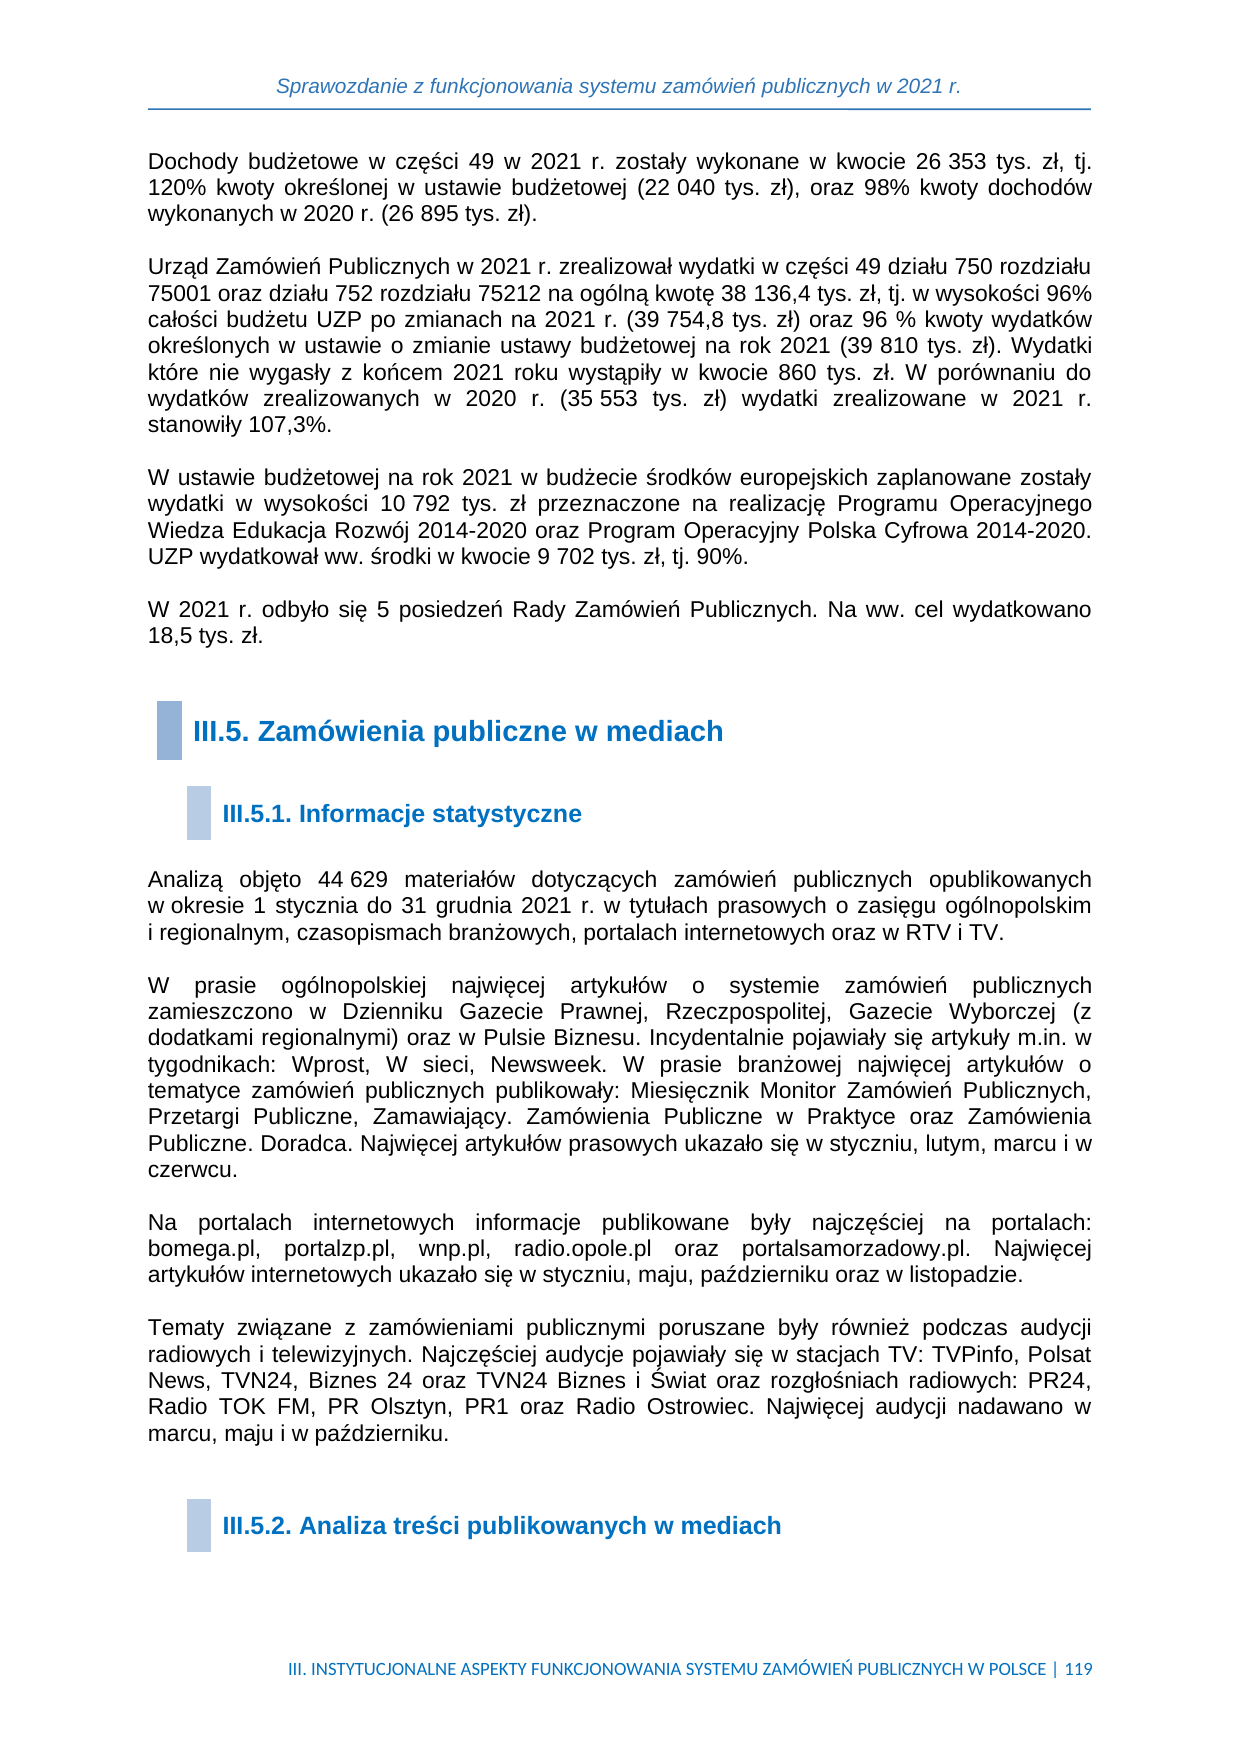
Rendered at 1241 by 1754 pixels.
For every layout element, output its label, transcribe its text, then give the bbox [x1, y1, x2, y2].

text Urząd Zamówień Publicznych w 2021 r. zrealizował wydatki w części 49 działu 750 rozdziału 75001 oraz działu 752 rozdziału 75212 na ogólną kwotę 38 136,4 tys. zł, tj. w wysokości 96% całości budżetu UZP po zmianach na 2021 r. (39 754,8 tys. zł) oraz 96 % kwoty wydatków określonych w ustawie o zmianie ustawy budżetowej na rok 2021 (39 810 tys. zł). Wydatki które nie wygasły z końcem 2021 roku wystąpiły w kwocie 860 tys. zł. W porównaniu do wydatków zrealizowanych w 2020 r. (35 553 tys. zł) wydatki zrealizowane w 2021 r. stanowiły 107,3%. [148, 253, 1092, 438]
text Na portalach internetowych informacje publikowane były najczęściej na portalach: bomega.pl, portalzp.pl, wnp.pl, radio.opole.pl oraz portalsamorzadowy.pl. Najwięcej artykułów internetowych ukazało się w styczniu, maju, październiku oraz w listopadzie. [148, 1209, 1092, 1288]
text W prasie ogólnopolskiej najwięcej artykułów o systemie zamówień publicznych zamieszczono w Dzienniku Gazecie Prawnej, Rzeczpospolitej, Gazecie Wyborczej (z dodatkami regionalnymi) oraz w Pulsie Biznesu. Incydentalnie pojawiały się artykuły m.in. w tygodnikach: Wprost, W sieci, Newsweek. W prasie branżowej najwięcej artykułów o tematyce zamówień publicznych publikowały: Miesięcznik Monitor Zamówień Publicznych, Przetargi Publiczne, Zamawiający. Zamówienia Publiczne w Praktyce oraz Zamówienia Publiczne. Doradca. Najwięcej artykułów prasowych ukazało się w styczniu, lutym, marcu i w czerwcu. [148, 972, 1092, 1182]
text Dochody budżetowe w części 49 w 2021 r. zostały wykonane w kwocie 26 353 tys. zł, tj. 120% kwoty określonej w ustawie budżetowej (22 040 tys. zł), oraz 98% kwoty dochodów wykonanych w 2020 r. (26 895 tys. zł). [148, 148, 1092, 227]
text W ustawie budżetowej na rok 2021 w budżecie środków europejskich zaplanowane zostały wydatki w wysokości 10 792 tys. zł przeznaczone na realizację Programu Operacyjnego Wiedza Edukacja Rozwój 2014-2020 oraz Program Operacyjny Polska Cyfrowa 2014-2020. UZP wydatkował ww. środki w kwocie 9 702 tys. zł, tj. 90%. [148, 464, 1092, 569]
text W 2021 r. odbyło się 5 posiedzeń Rady Zamówień Publicznych. Na ww. cel wydatkowano 18,5 tys. zł. [148, 596, 1092, 648]
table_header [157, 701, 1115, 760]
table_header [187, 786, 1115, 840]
text Tematy związane z zamówieniami publicznymi poruszane były również podczas audycji radiowych i telewizyjnych. Najczęściej audycje pojawiały się w stacjach TV: TVPinfo, Polsat News, TVN24, Biznes 24 oraz TVN24 Biznes i Świat oraz rozgłośniach radiowych: PR24, Radio TOK FM, PR Olsztyn, PR1 oraz Radio Ostrowiec. Najwięcej audycji nadawano w marcu, maju i w październiku. [148, 1314, 1092, 1446]
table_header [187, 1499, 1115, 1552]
text Analizą objęto 44 629 materiałów dotyczących zamówień publicznych opublikowanych w okresie 1 stycznia do 31 grudnia 2021 r. w tytułach prasowych o zasięgu ogólnopolskim i regionalnym, czasopismach branżowych, portalach internetowych oraz w RTV i TV. [148, 866, 1092, 945]
